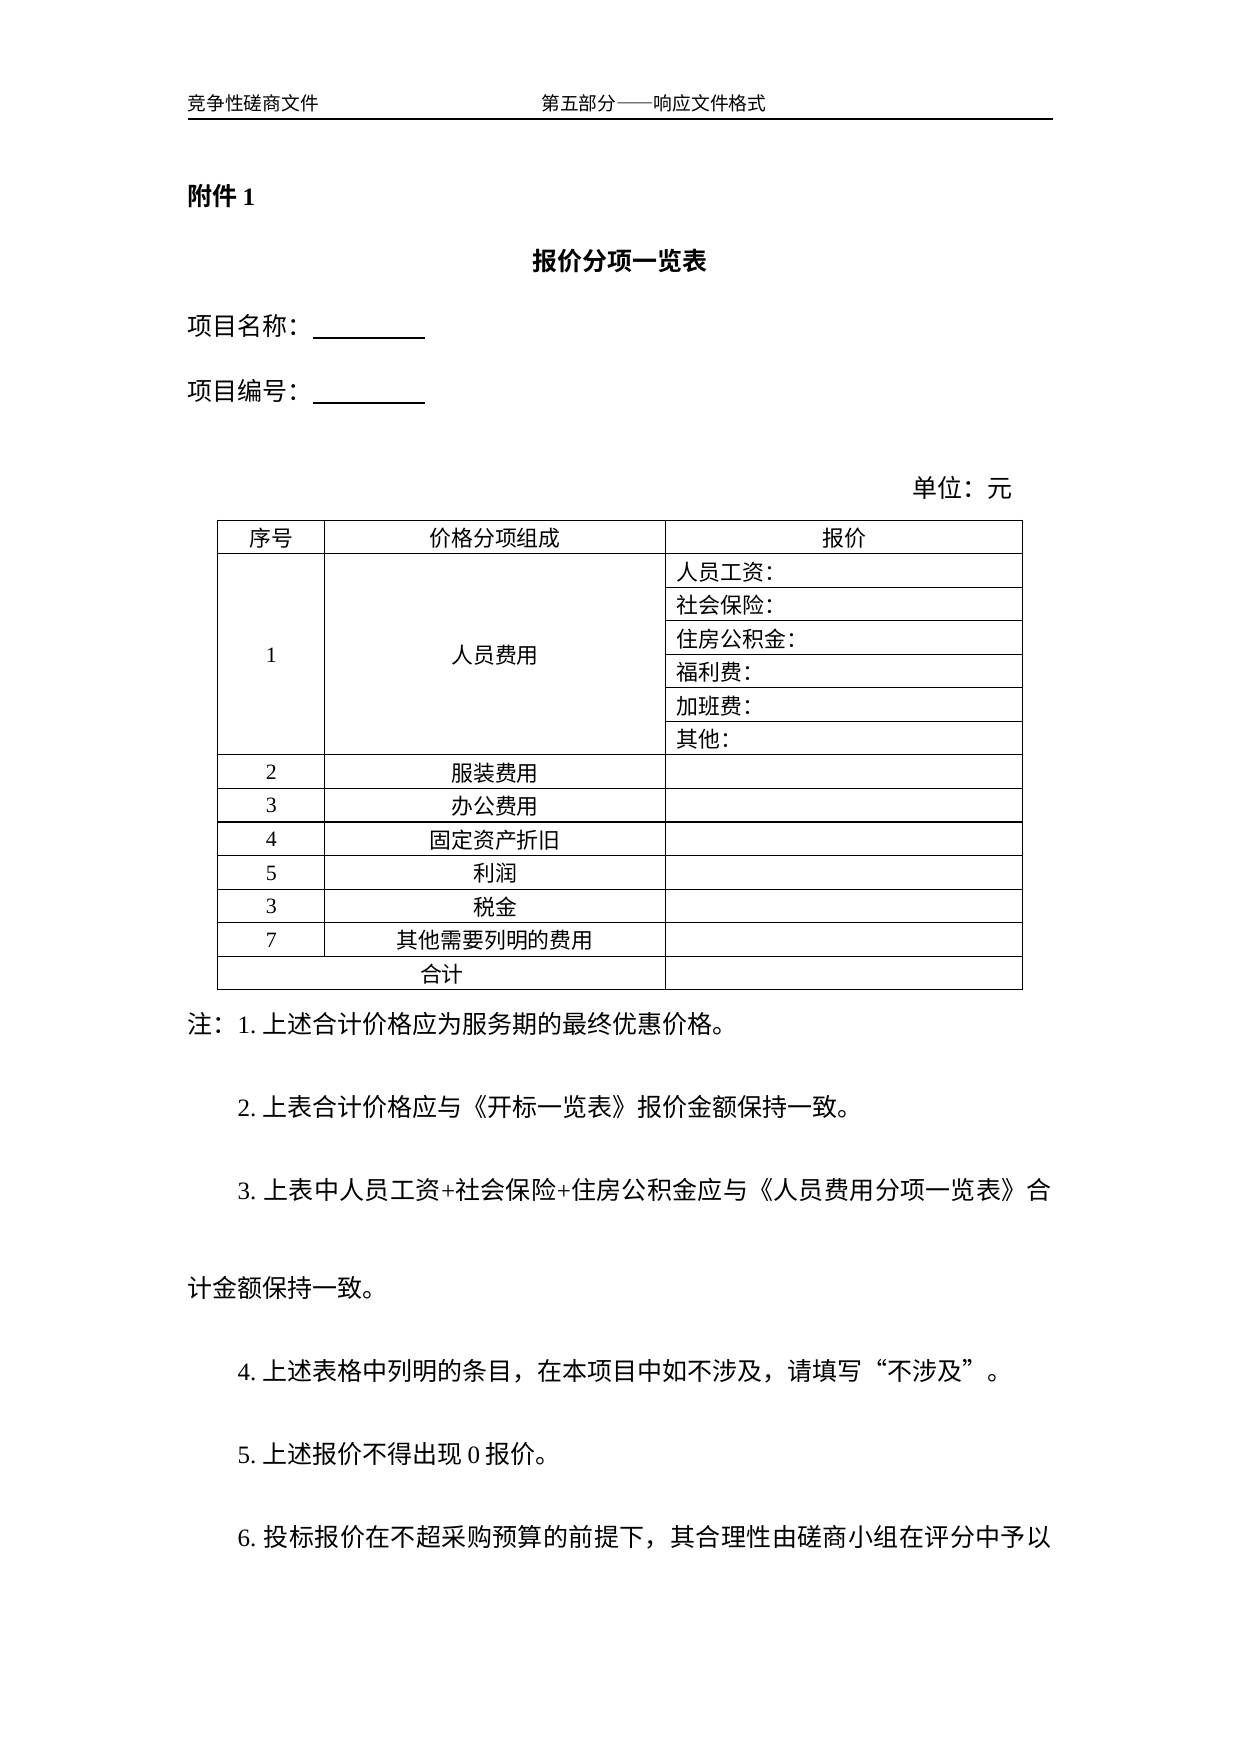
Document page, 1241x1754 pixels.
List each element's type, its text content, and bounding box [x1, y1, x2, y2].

text 4. 上述表格中列明的条目，在本项目中如不涉及，请填写“不涉及”。 [187, 1337, 1053, 1402]
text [187, 1503, 1053, 1568]
table_cell 其他需要列明的费用 [325, 923, 665, 956]
text 注：1. 上述合计价格应为服务期的最终优惠价格。 [187, 990, 1053, 1055]
text 项目名称： [187, 292, 1053, 357]
table_cell [666, 957, 1022, 989]
table_cell 合计 [218, 957, 665, 989]
table_cell 其他： [666, 722, 1022, 754]
table_header 报价 [666, 521, 1022, 553]
table_cell 5 [218, 856, 324, 888]
table_cell [666, 755, 1022, 788]
table_cell 固定资产折旧 [325, 823, 665, 855]
table_cell 3 [218, 789, 324, 821]
table_header 序号 [218, 521, 324, 553]
table_cell 3 [218, 890, 324, 922]
text 5. 上述报价不得出现0报价。 [187, 1420, 1053, 1485]
text 附件1 [187, 162, 1053, 227]
table_cell [666, 789, 1022, 821]
table_cell 2 [218, 755, 324, 788]
table_cell 社会保险： [666, 588, 1022, 620]
table_cell 住房公积金： [666, 621, 1022, 654]
text 2. 上表合计价格应与《开标一览表》报价金额保持一致。 [187, 1073, 1053, 1138]
table_cell 人员费用 [325, 554, 665, 754]
table_cell 办公费用 [325, 789, 665, 821]
text 单位：元 [187, 454, 1053, 519]
text 3. 上表中人员工资+社会保险+住房公积金应与《人员费用分项一览表》合计金额保持一致。 [187, 1156, 1053, 1319]
table_cell [666, 890, 1022, 922]
table_cell [666, 823, 1022, 855]
table_cell 7 [218, 923, 324, 956]
table_cell 加班费： [666, 688, 1022, 721]
text 项目编号： [187, 357, 1053, 422]
text 报价分项一览表 [187, 227, 1053, 292]
table_header 价格分项组成 [325, 521, 665, 553]
table_cell 利润 [325, 856, 665, 888]
table_cell 服装费用 [325, 755, 665, 788]
table_cell 税金 [325, 890, 665, 922]
table_cell 人员工资： [666, 554, 1022, 587]
table_cell 4 [218, 823, 324, 855]
table_cell 1 [218, 554, 324, 754]
table_cell 福利费： [666, 655, 1022, 687]
table_cell [666, 856, 1022, 888]
table_cell [666, 923, 1022, 956]
